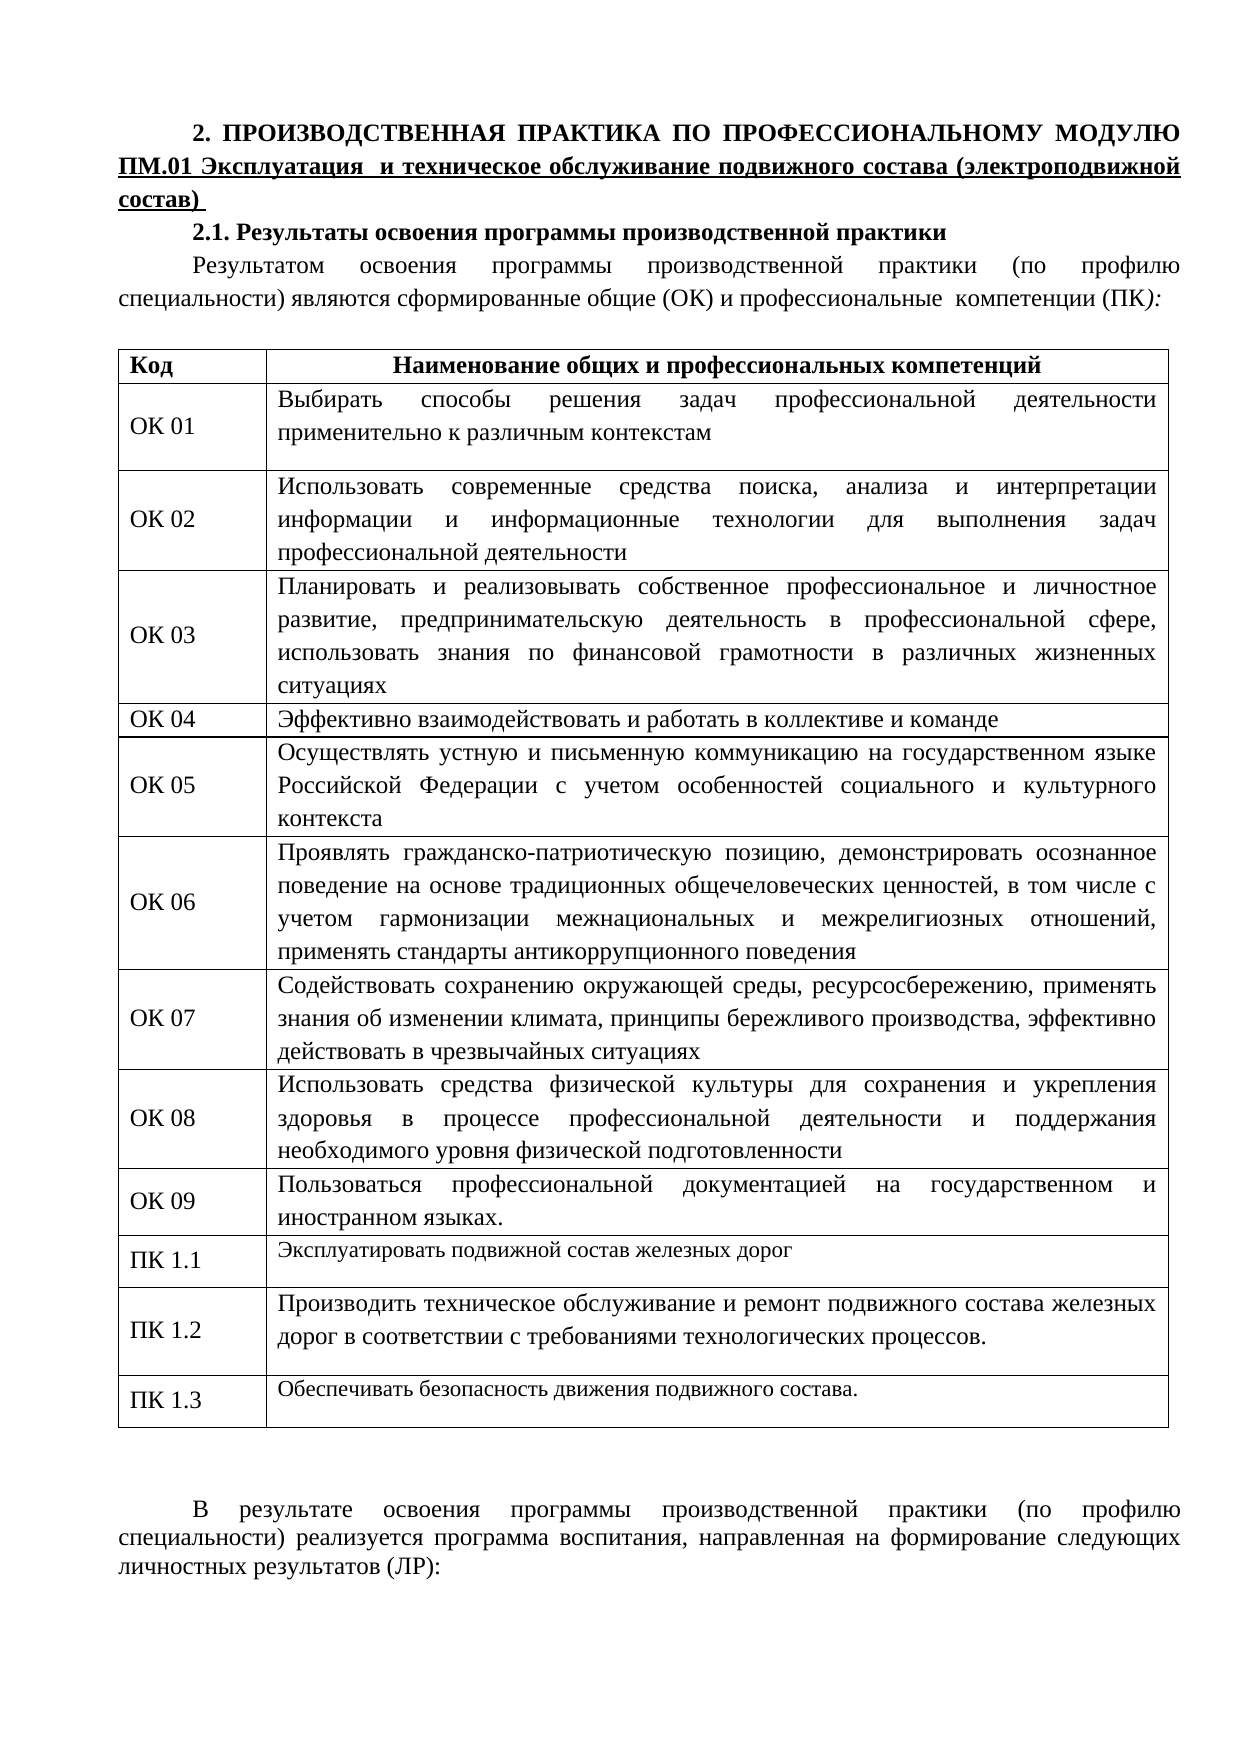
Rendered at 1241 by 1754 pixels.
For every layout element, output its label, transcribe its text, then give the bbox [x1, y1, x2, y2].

text 2. ПРОИЗВОДСТВЕННАЯ ПРАКТИКА ПО ПРОФЕССИОНАЛЬНОМУ МОДУЛЮ ПМ.01 Эксплуатация и техническое обслуживание подвижного состава (электроподвижной состав) [118, 118, 1181, 176]
table_cell Обеспечивать безопасность движения подвижного состава. [267, 1376, 1168, 1427]
table_cell Использовать средства физической культуры для сохранения и укрепления здоровья в процессе профессиональной деятельности и поддержания необходимого уровня физической подготовленности [267, 1070, 1168, 1168]
table_header Код [119, 350, 266, 383]
table_cell ОК 08 [119, 1070, 266, 1168]
table_cell Пользоваться профессиональной документацией на государственном и иностранном языках. [267, 1169, 1168, 1235]
table_cell ПК 1.2 [119, 1288, 266, 1374]
table_cell ОК 05 [119, 738, 266, 836]
table_cell ОК 03 [119, 571, 266, 703]
table_cell Содействовать сохранению окружающей среды, ресурсосбережению, применять знания об изменении климата, принципы бережливого производства, эффективно действовать в чрезвычайных ситуациях [267, 970, 1168, 1068]
table_cell Проявлять гражданско-патриотическую позицию, демонстрировать осознанное поведение на основе традиционных общечеловеческих ценностей, в том числе с учетом гармонизации межнациональных и межрелигиозных отношений, применять стандарты антикоррупционного поведения [267, 837, 1168, 969]
text 2.1. Результаты освоения программы производственной практики [118, 217, 1181, 246]
table_header Наименование общих и профессиональных компетенций [267, 350, 1168, 383]
text В результате освоения программы производственной практики (по профилю специальности) реализуется программа воспитания, направленная на формирование следующих личностных результатов (ЛР): [118, 1494, 1181, 1580]
text 2. ПРОИЗВОДСТВЕННАЯ ПРАКТИКА ПО ПРОФЕССИОНАЛЬНОМУ МОДУЛЮ ПМ.01 Эксплуатация и техническое обслуживание подвижного состава (электроподвижной состав) [118, 178, 1181, 213]
text Результатом освоения программы производственной практики (по профилю специальности) являются сформированные общие (ОК) и профессиональные компетенции (ПК): [118, 250, 1181, 312]
table_cell ПК 1.3 [119, 1376, 266, 1427]
table_cell ОК 09 [119, 1169, 266, 1235]
table_cell Эффективно взаимодействовать и работать в коллективе и команде [267, 704, 1168, 736]
table_cell ОК 07 [119, 970, 266, 1068]
table_cell Планировать и реализовывать собственное профессиональное и личностное развитие, предпринимательскую деятельность в профессиональной сфере, использовать знания по финансовой грамотности в различных жизненных ситуациях [267, 571, 1168, 703]
table_cell Использовать современные средства поиска, анализа и интерпретации информации и информационные технологии для выполнения задач профессиональной деятельности [267, 471, 1168, 570]
table_cell ОК 01 [119, 384, 266, 470]
table_cell ОК 04 [119, 704, 266, 736]
table_cell Выбирать способы решения задач профессиональной деятельности применительно к различным контекстам [267, 384, 1168, 470]
table_cell ОК 02 [119, 471, 266, 570]
table_cell Осуществлять устную и письменную коммуникацию на государственном языке Российской Федерации с учетом особенностей социального и культурного контекста [267, 738, 1168, 836]
table_cell Производить техническое обслуживание и ремонт подвижного состава железных дорог в соответствии с требованиями технологических процессов. [267, 1288, 1168, 1374]
table_cell ПК 1.1 [119, 1236, 266, 1287]
table_cell ОК 06 [119, 837, 266, 969]
table_cell Эксплуатировать подвижной состав железных дорог [267, 1236, 1168, 1287]
